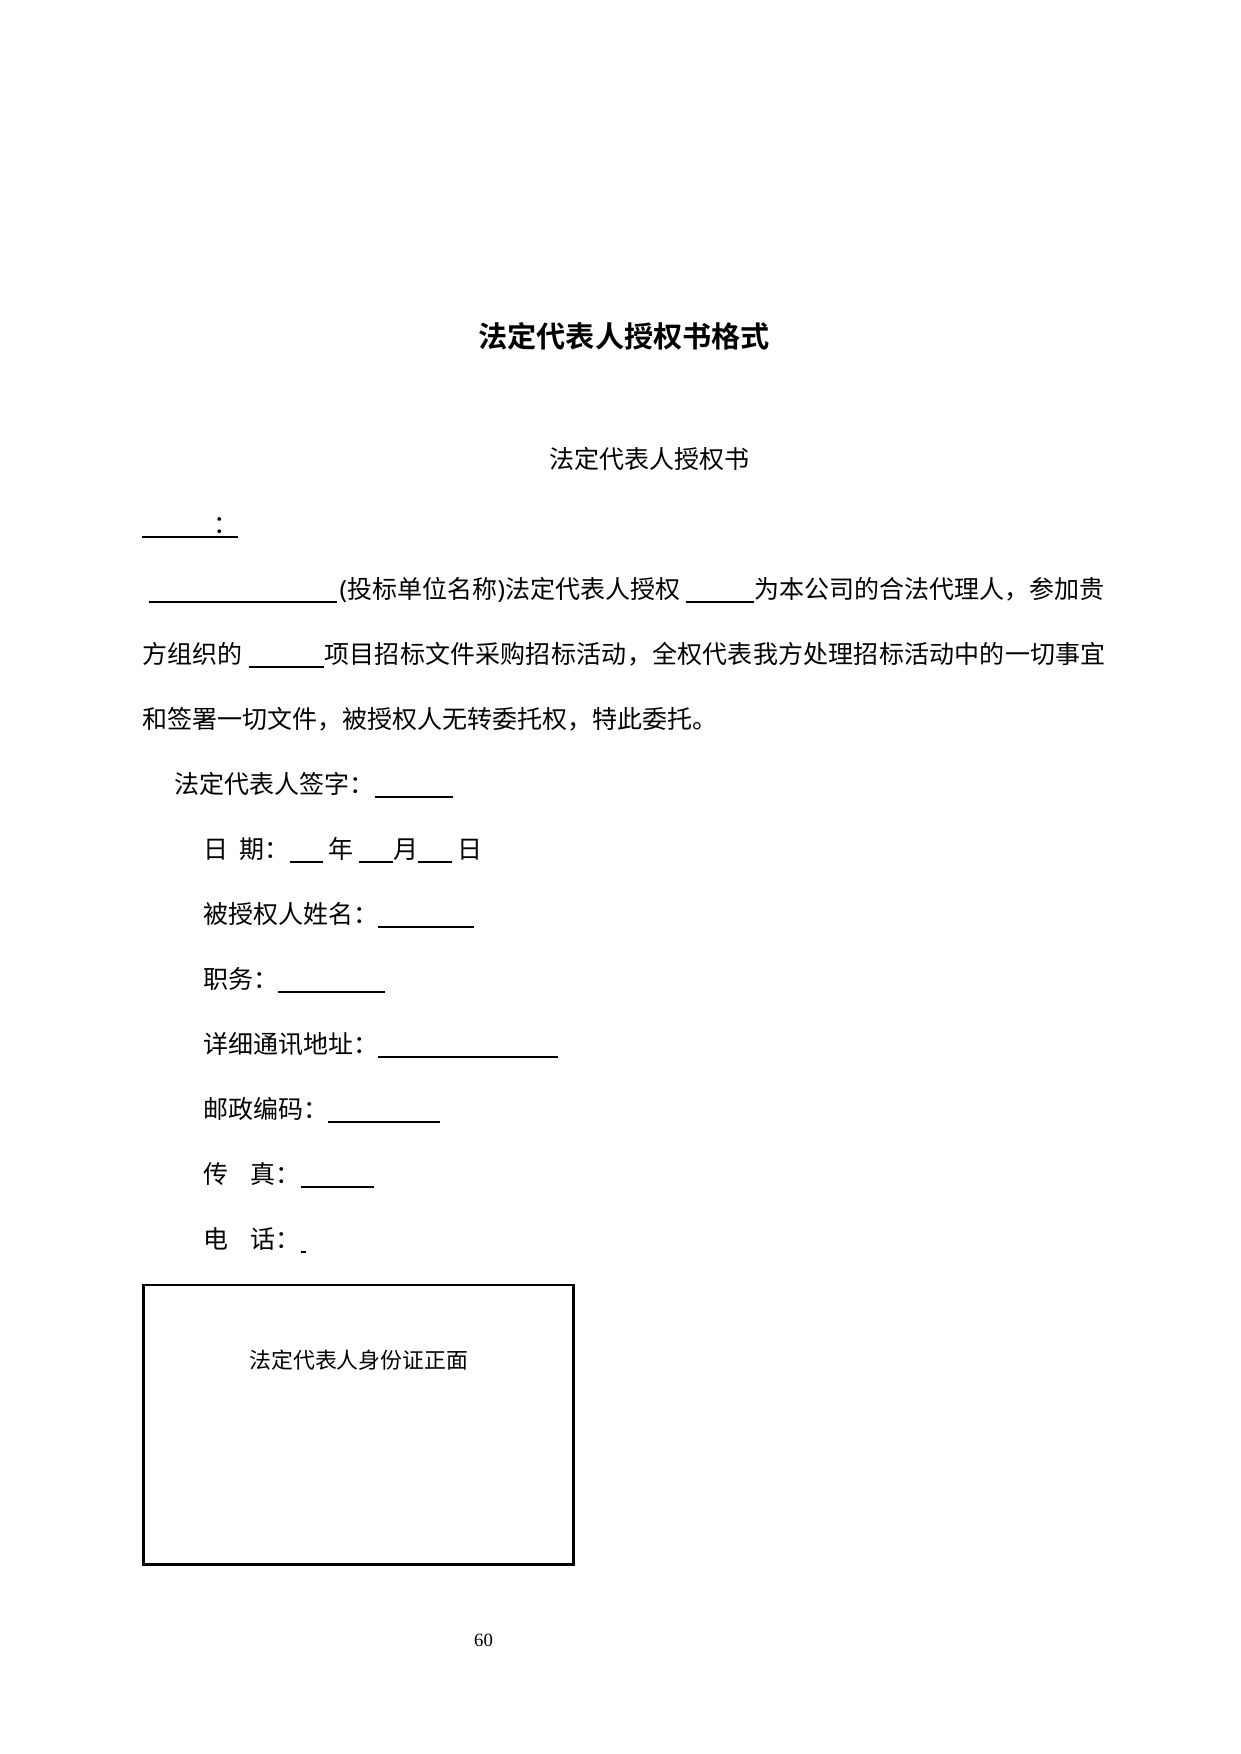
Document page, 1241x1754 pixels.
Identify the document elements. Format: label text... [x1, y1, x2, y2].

text 法定代表人授权书 [142, 426, 1106, 491]
text 日 期： 年 月 日 [142, 816, 1106, 881]
text ： [142, 491, 1106, 556]
text 法定代表人签字： [142, 751, 1106, 816]
text 电 话： [142, 1206, 1106, 1271]
text (投标单位名称)法定代表人授权 为本公司的合法代理人，参加贵方组织的 项目招标文件采购招标活动，全权代表我方处理招标活动中的一切事宜和签署一切文件，被授权人无转委托权，特此委托。 [142, 556, 1106, 751]
subtitle 法定代表人授权书格式 [142, 303, 1106, 368]
text 详细通讯地址： [142, 1011, 1106, 1076]
text 传 真： [142, 1141, 1106, 1206]
text 邮政编码： [142, 1076, 1106, 1141]
text 职务： [142, 946, 1106, 1011]
text 被授权人姓名： [142, 881, 1106, 946]
